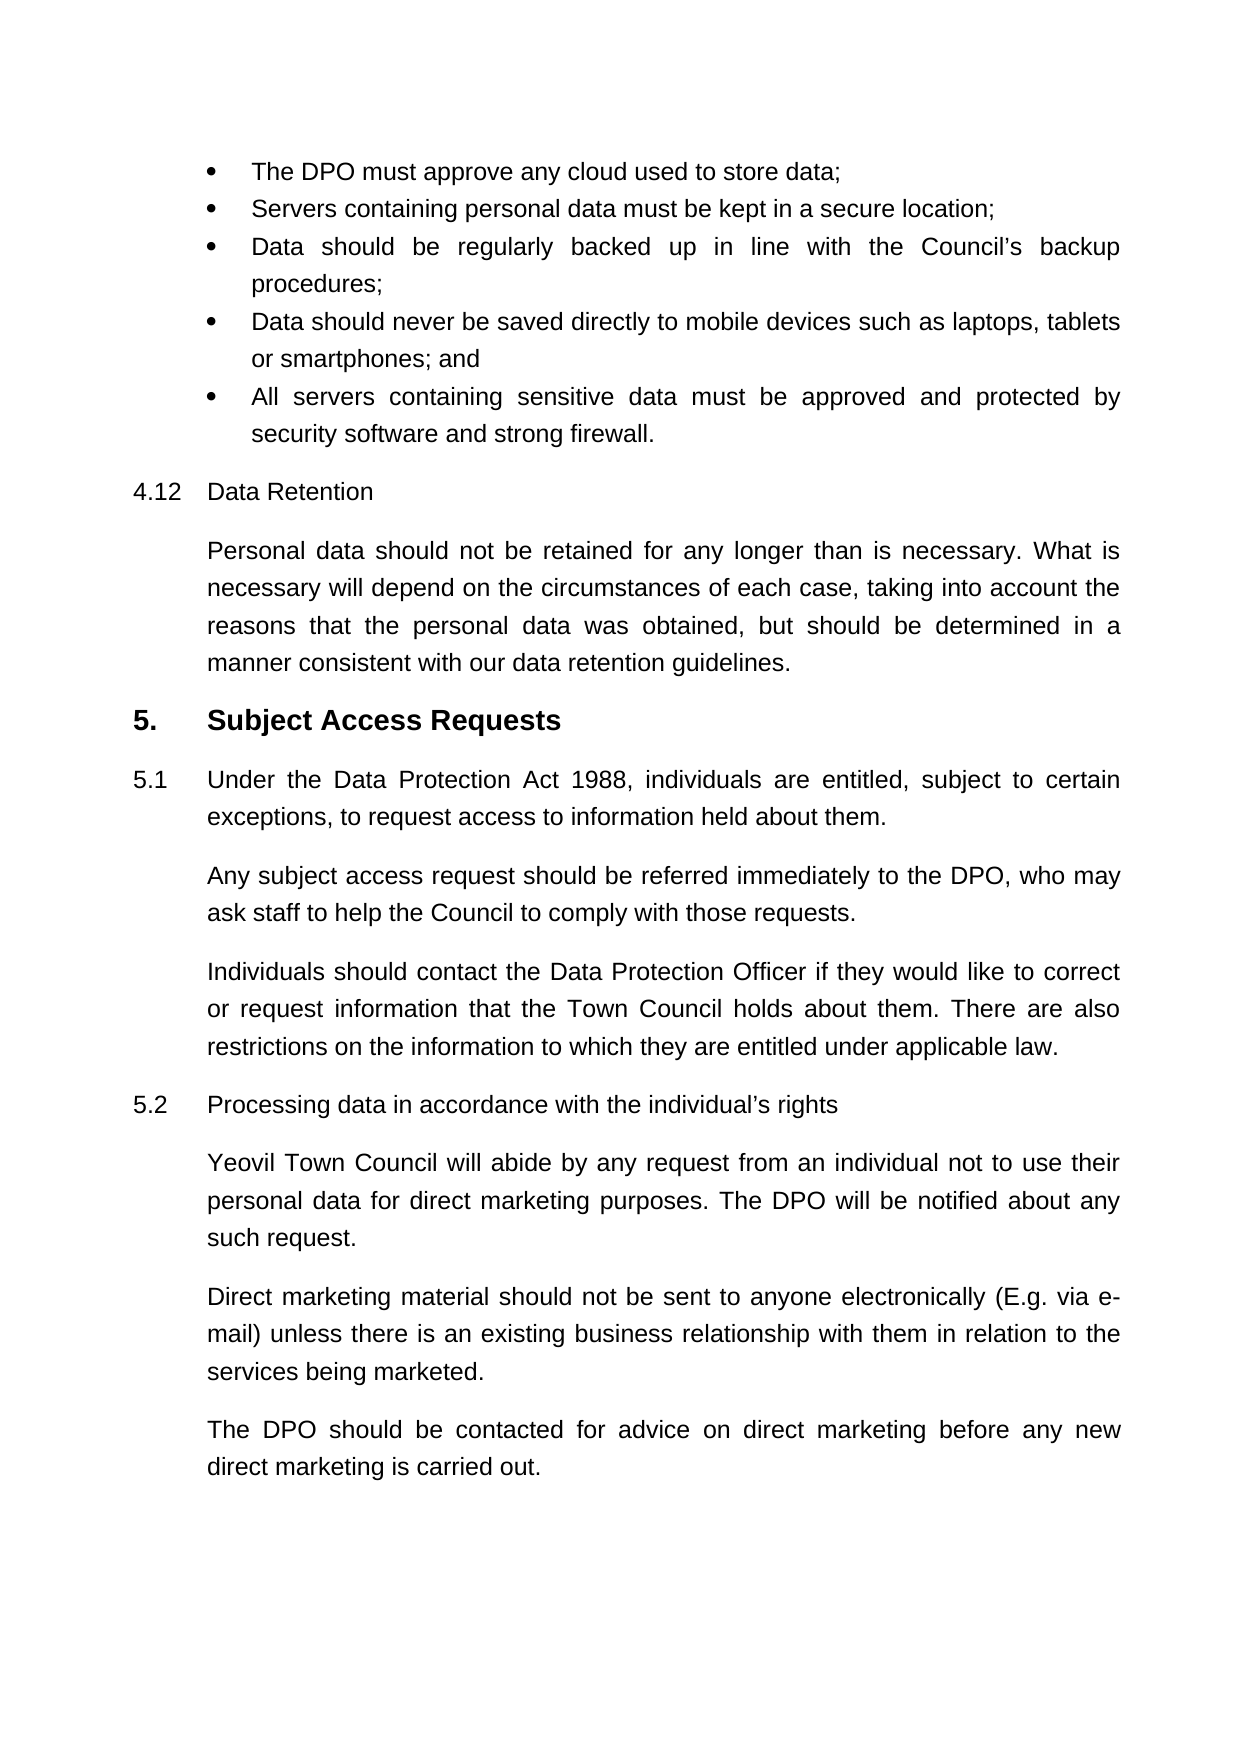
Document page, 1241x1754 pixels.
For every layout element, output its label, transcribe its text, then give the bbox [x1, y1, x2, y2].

text Personal data should not be retained for any longer than is necessary. What is necessary will depend on the circumstances of each case, taking into account the reasons that the personal data was obtained, but should be determined in a manner consistent with our data retention guidelines. [207, 529, 1122, 679]
list Subject Access Requests [133, 700, 1122, 737]
text Individuals should contact the Data Protection Officer if they would like to correct or request information that the Town Council holds about them. There are also restrictions on the information to which they are entitled under applicable law. [207, 950, 1122, 1062]
list Data should be regularly backed up in line with the Council’s backup procedures; [207, 225, 1122, 300]
list Data Retention [133, 471, 1122, 508]
text Any subject access request should be referred immediately to the DPO, who may ask staff to help the Council to comply with those requests. [207, 854, 1122, 929]
text The DPO should be contacted for advice on direct marketing before any new direct marketing is carried out. [207, 1408, 1122, 1483]
list Under the Data Protection Act 1988, individuals are entitled, subject to certain exceptions, to request access to information held about them. [133, 758, 1122, 833]
list Processing data in accordance with the individual’s rights [133, 1083, 1122, 1121]
list Servers containing personal data must be kept in a secure location; [207, 187, 1122, 225]
list All servers containing sensitive data must be approved and protected by security software and strong firewall. [207, 375, 1122, 450]
list Data should never be saved directly to mobile devices such as laptops, tablets or smartphones; and [207, 300, 1122, 375]
text Yeovil Town Council will abide by any request from an individual not to use their personal data for direct marketing purposes. The DPO will be notified about any such request. [207, 1142, 1122, 1254]
list The DPO must approve any cloud used to store data; [207, 150, 1122, 187]
text Direct marketing material should not be sent to anyone electronically (E.g. via e-mail) unless there is an existing business relationship with them in relation to the services being marketed. [207, 1275, 1122, 1387]
